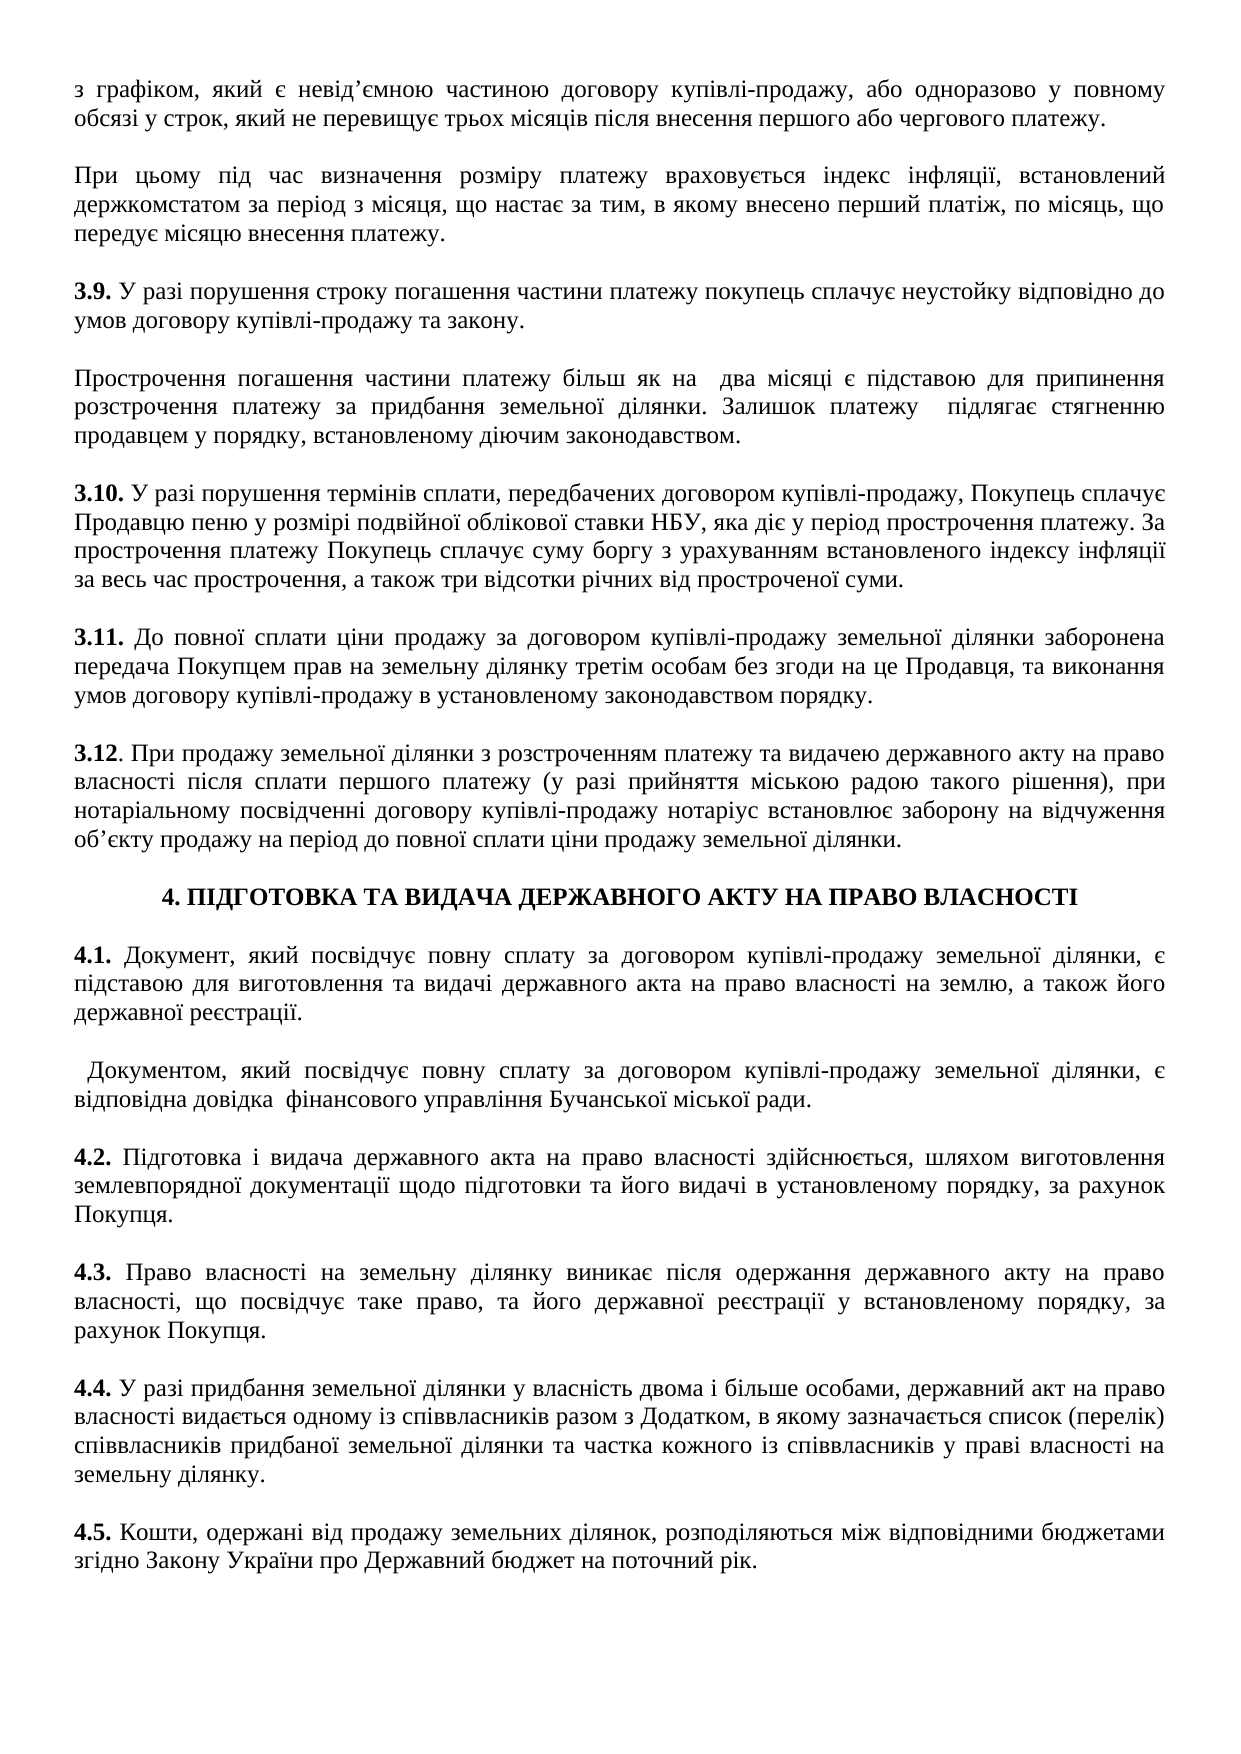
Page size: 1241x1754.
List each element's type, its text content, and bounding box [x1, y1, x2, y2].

text Документом, який посвідчує повну сплату за договором купівлі-продажу земельної ділянки, є відповідна довідка фінансового управління Бучанської міської ради. [74, 1055, 1167, 1113]
text 4.4. У разі придбання земельної ділянки у власність двома і більше особами, державний акт на право власності видається одному із співвласників разом з Додатком, в якому зазначається список (перелік) співвласників придбаної земельної ділянки та частка кожного із співвласників у праві власності на земельну ділянку. [74, 1373, 1167, 1488]
text 3.12. При продажу земельної ділянки з розстроченням платежу та видачею державного акту на право власності після сплати першого платежу (у разі прийняття міською радою такого рішення), при нотаріальному посвідченні договору купівлі-продажу нотаріус встановлює заборону на відчуження об’єкту продажу на період до повної сплати ціни продажу земельної ділянки. [74, 738, 1167, 853]
text 4.5. Кошти, одержані від продажу земельних ділянок, розподіляються між відповідними бюджетами згідно Закону України про Державний бюджет на поточний рік. [74, 1517, 1167, 1574]
text При цьому під час визначення розміру платежу враховується індекс інфляції, встановлений держкомстатом за період з місяця, що настає за тим, в якому внесено перший платіж, по місяць, що передує місяцю внесення платежу. [74, 161, 1167, 247]
text 4.2. Підготовка і видача державного акта на право власності здійснюється, шляхом виготовлення землевпорядної документації щодо підготовки та його видачі в установленому порядку, за рахунок Покупця. [74, 1142, 1167, 1228]
text 3.10. У разі порушення термінів сплати, передбачених договором купівлі-продажу, Покупець сплачує Продавцю пеню у розмірі подвійної облікової ставки НБУ, яка діє у період прострочення платежу. За прострочення платежу Покупець сплачує суму боргу з урахуванням встановленого індексу інфляції за весь час прострочення, а також три відсотки річних від простроченої суми. [74, 478, 1167, 593]
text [74, 74, 1167, 131]
text 3.11. До повної сплати ціни продажу за договором купівлі-продажу земельної ділянки заборонена передача Покупцем прав на земельну ділянку третім особам без згоди на це Продавця, та виконання умов договору купівлі-продажу в установленому законодавством порядку. [74, 622, 1167, 708]
text 3.9. У разі порушення строку погашення частини платежу покупець сплачує неустойку відповідно до умов договору купівлі-продажу та закону. [74, 276, 1167, 333]
text 4.3. Право власності на земельну ділянку виникає після одержання державного акту на право власності, що посвідчує таке право, та його державної реєстрації у встановленому порядку, за рахунок Покупця. [74, 1257, 1167, 1343]
text 4. ПІДГОТОВКА ТА ВИДАЧА ДЕРЖАВНОГО АКТУ НА ПРАВО ВЛАСНОСТІ [74, 882, 1167, 911]
text Прострочення погашення частини платежу більш як на два місяці є підставою для припинення розстрочення платежу за придбання земельної ділянки. Залишок платежу підлягає стягненню продавцем у порядку, встановленому діючим законодавством. [74, 363, 1167, 449]
text 4.1. Документ, який посвідчує повну сплату за договором купівлі-продажу земельної ділянки, є підставою для виготовлення та видачі державного акта на право власності на землю, а також його державної реєстрації. [74, 940, 1167, 1026]
